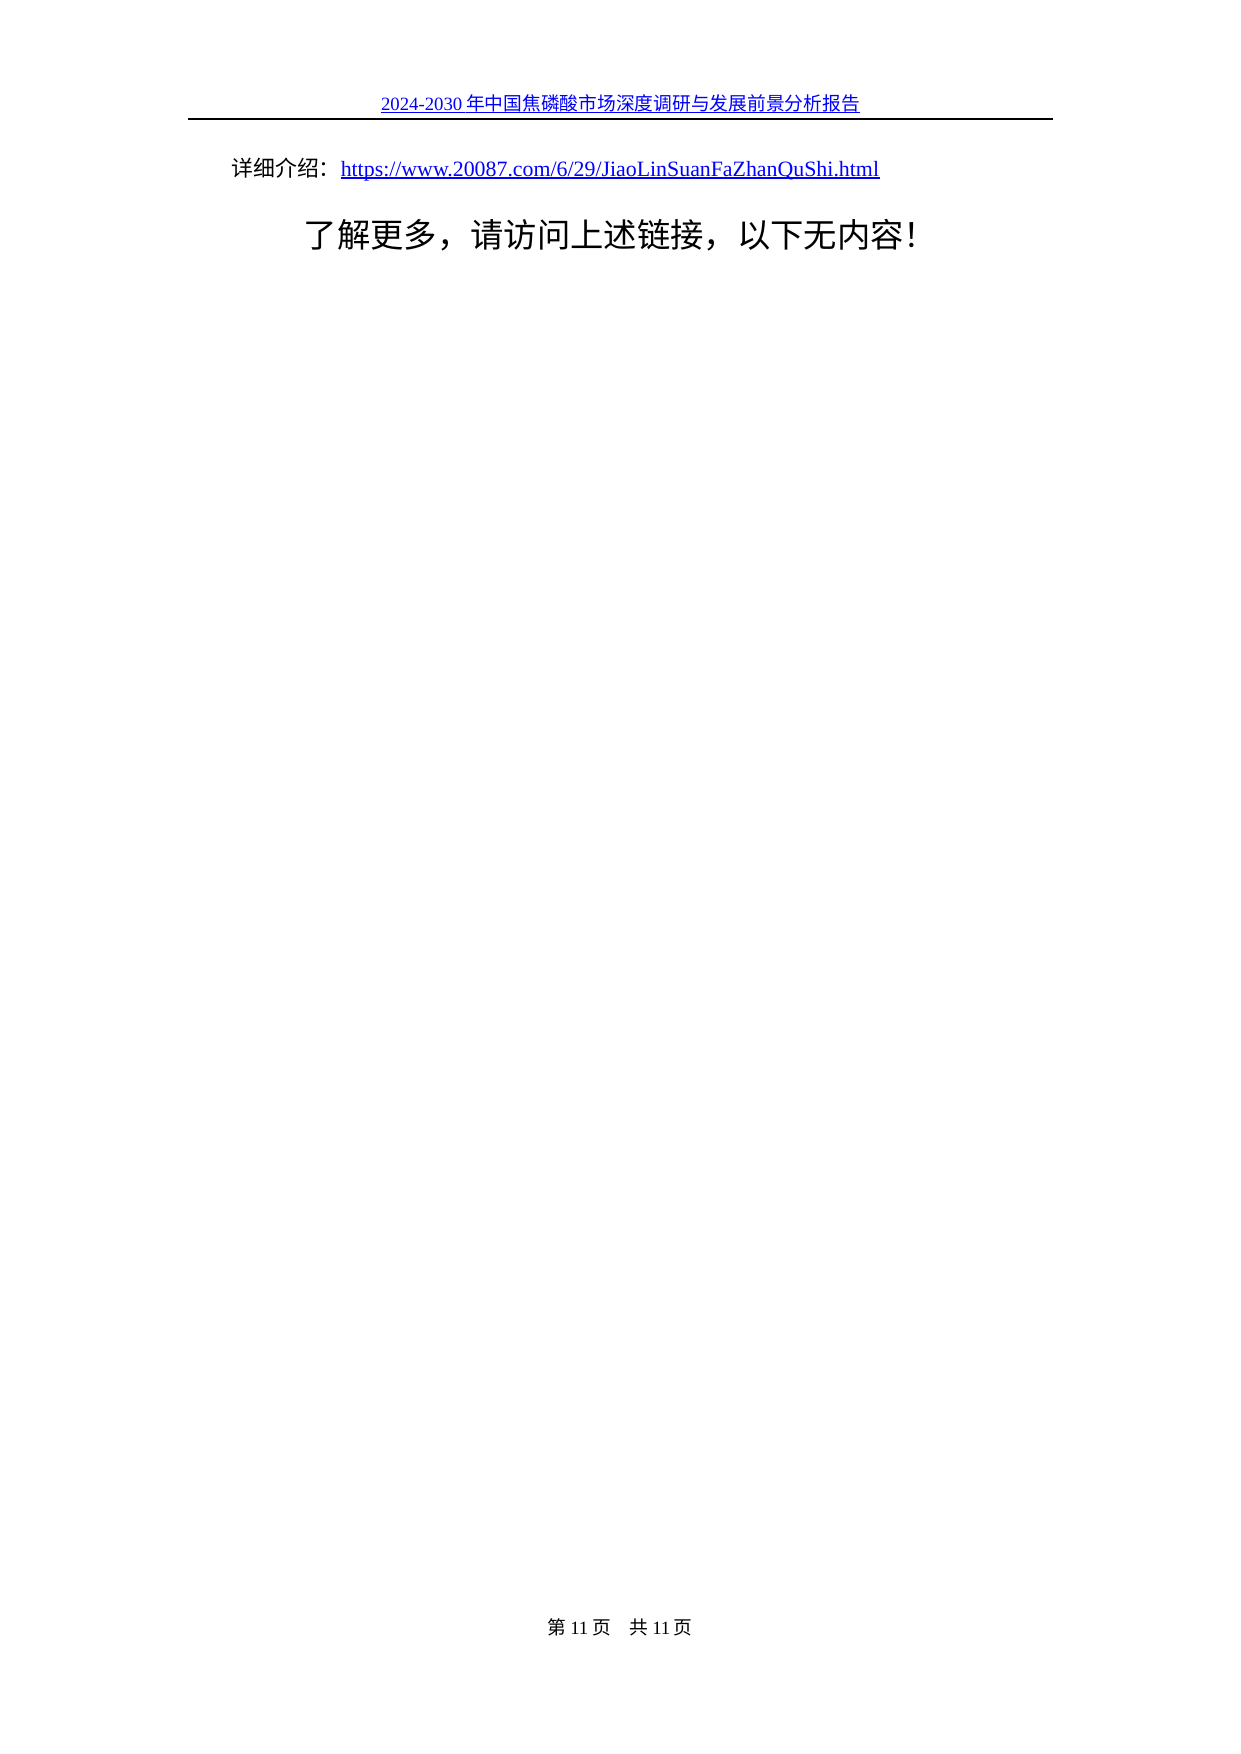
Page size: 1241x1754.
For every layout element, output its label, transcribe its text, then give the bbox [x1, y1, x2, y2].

text 详细介绍：https://www.20087.com/6/29/JiaoLinSuanFaZhanQuShi.html [187, 150, 1053, 183]
title 了解更多，请访问上述链接，以下无内容！ [187, 200, 1053, 265]
